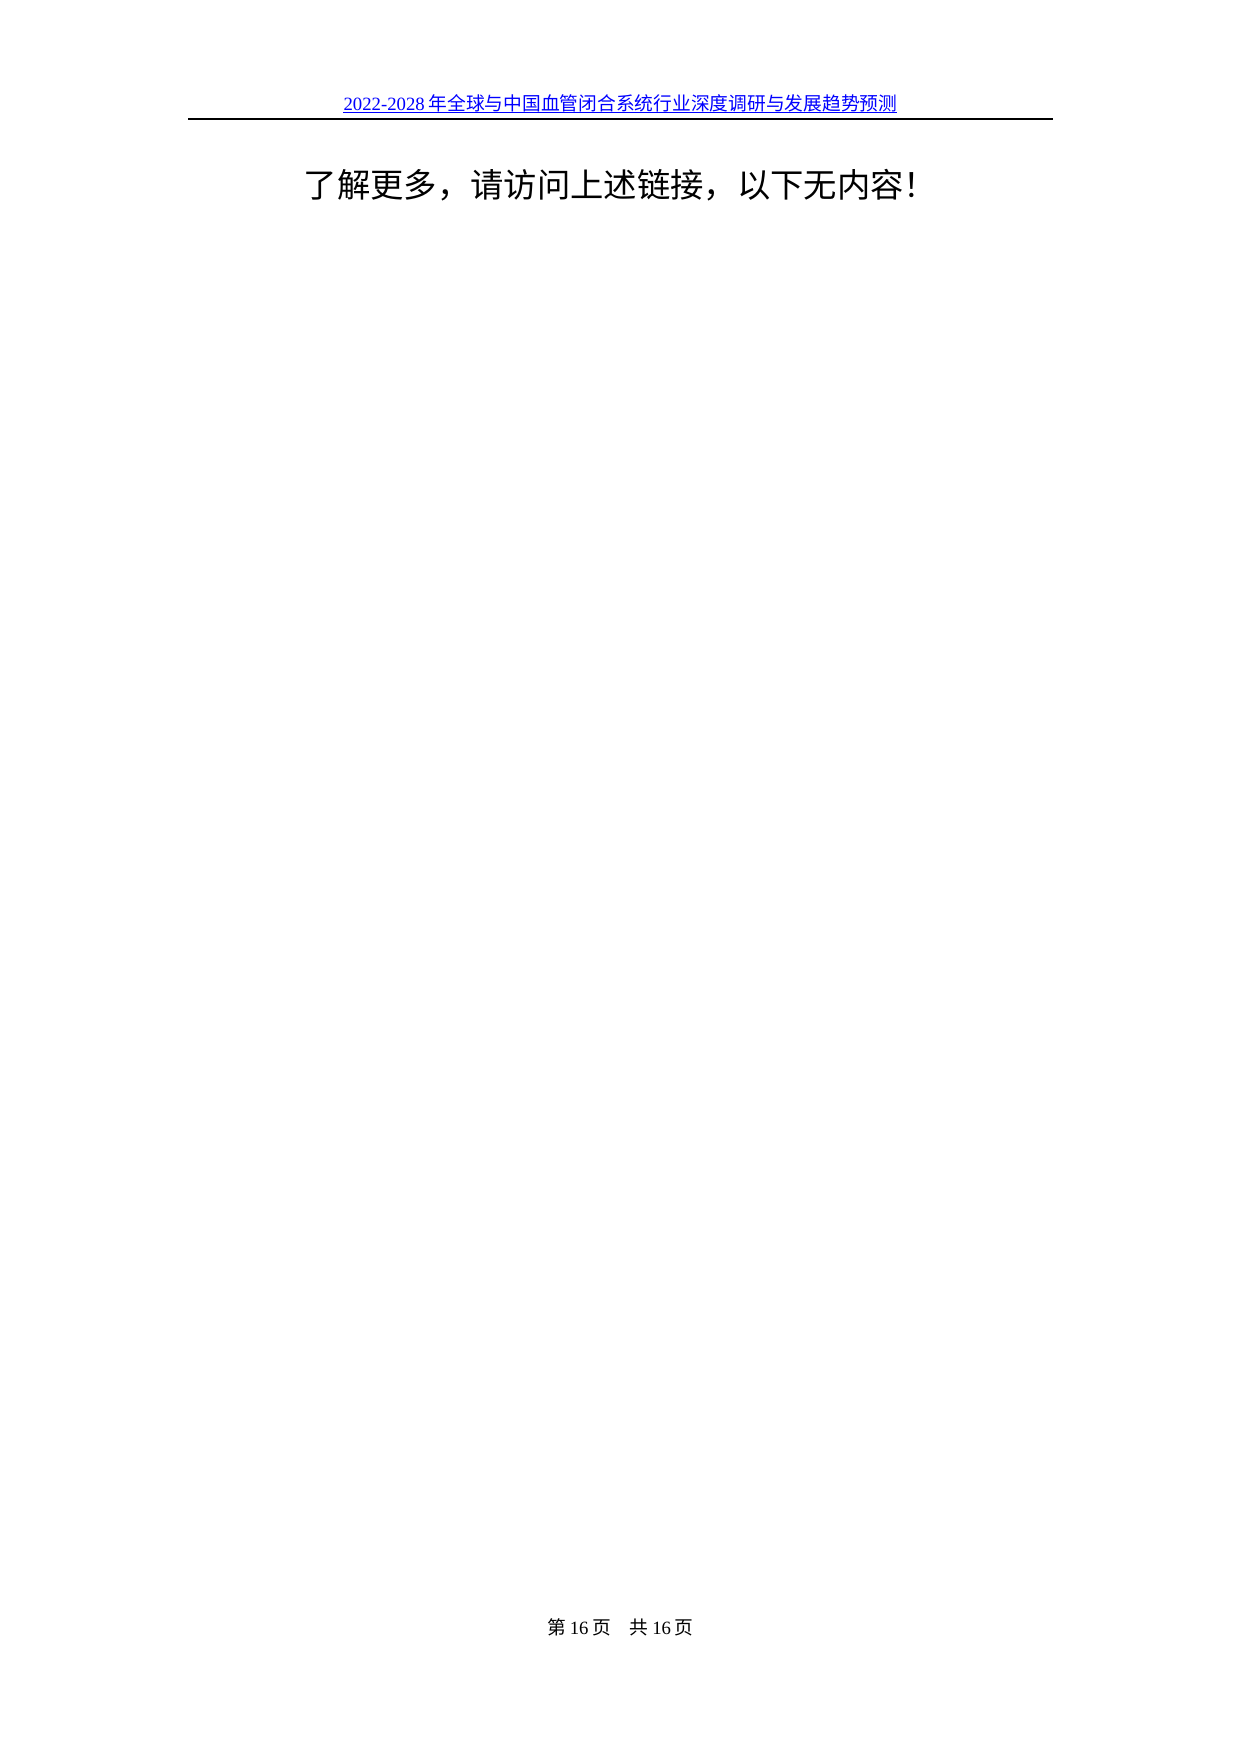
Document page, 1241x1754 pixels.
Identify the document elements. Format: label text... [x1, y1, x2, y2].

title 了解更多，请访问上述链接，以下无内容！ [187, 150, 1053, 215]
